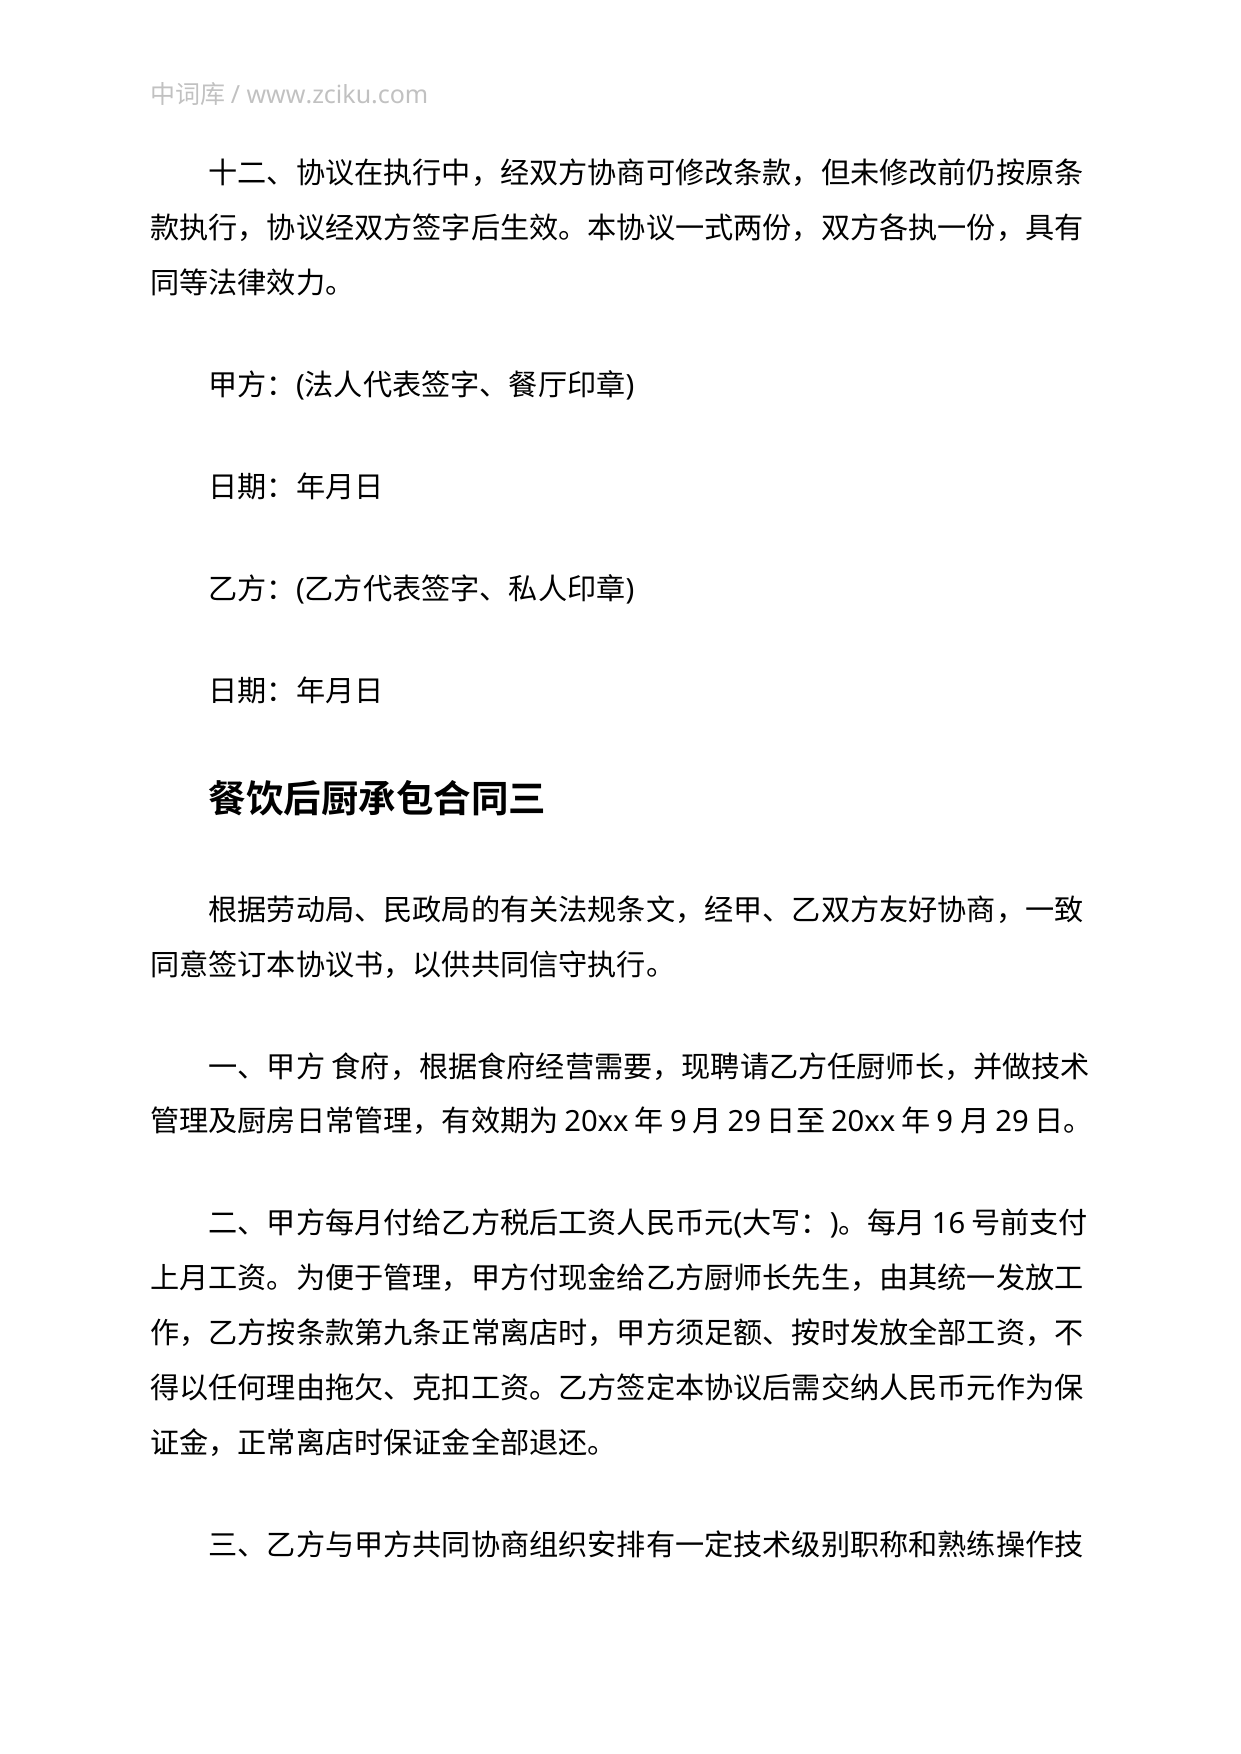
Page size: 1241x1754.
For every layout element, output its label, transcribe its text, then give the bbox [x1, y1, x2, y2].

text 乙方：(乙方代表签字、私人印章) [150, 565, 1090, 608]
text 十二、协议在执行中，经双方协商可修改条款，但未修改前仍按原条款执行，协议经双方签字后生效。本协议一式两份，双方各执一份，具有同等法律效力。 [150, 150, 1090, 302]
text 甲方：(法人代表签字、餐厅印章) [150, 362, 1090, 404]
text 根据劳动局、民政局的有关法规条文，经甲、乙双方友好协商，一致同意签订本协议书，以供共同信守执行。 [150, 886, 1090, 984]
text 日期：年月日 [150, 463, 1090, 506]
text 一、甲方 食府，根据食府经营需要，现聘请乙方任厨师长，并做技术管理及厨房日常管理，有效期为20xx年 9月29日至20xx年9 月29日。 [150, 1043, 1090, 1140]
text 二、甲方每月付给乙方税后工资人民币元(大写：)。每月16号前支付上月工资。为便于管理，甲方付现金给乙方厨师长先生，由其统一发放工作，乙方按条款第九条正常离店时，甲方须足额、按时发放全部工资，不得以任何理由拖欠、克扣工资。乙方签定本协议后需交纳人民币元作为保证金，正常离店时保证金全部退还。 [150, 1200, 1090, 1462]
text 餐饮后厨承包合同三 [150, 769, 1090, 823]
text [150, 1521, 1090, 1564]
text 日期：年月日 [150, 667, 1090, 709]
